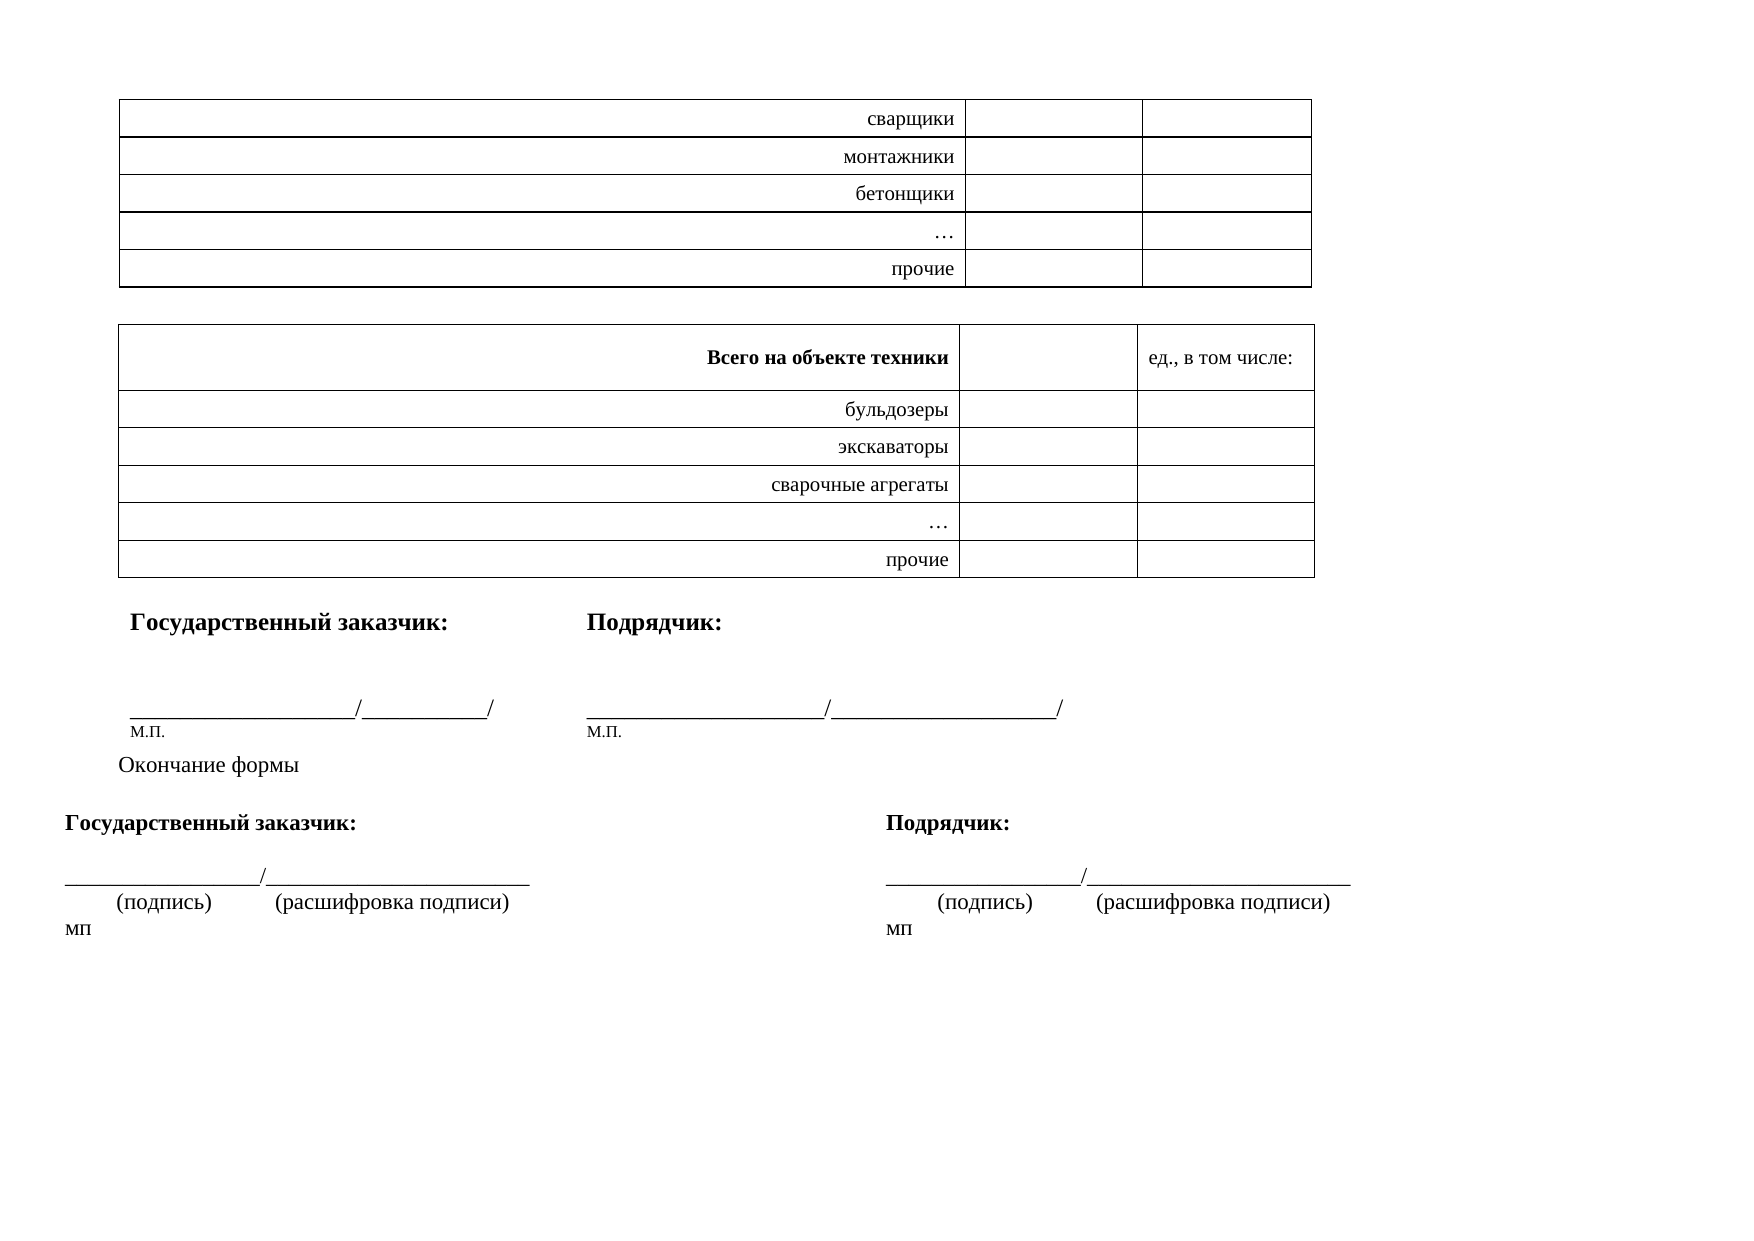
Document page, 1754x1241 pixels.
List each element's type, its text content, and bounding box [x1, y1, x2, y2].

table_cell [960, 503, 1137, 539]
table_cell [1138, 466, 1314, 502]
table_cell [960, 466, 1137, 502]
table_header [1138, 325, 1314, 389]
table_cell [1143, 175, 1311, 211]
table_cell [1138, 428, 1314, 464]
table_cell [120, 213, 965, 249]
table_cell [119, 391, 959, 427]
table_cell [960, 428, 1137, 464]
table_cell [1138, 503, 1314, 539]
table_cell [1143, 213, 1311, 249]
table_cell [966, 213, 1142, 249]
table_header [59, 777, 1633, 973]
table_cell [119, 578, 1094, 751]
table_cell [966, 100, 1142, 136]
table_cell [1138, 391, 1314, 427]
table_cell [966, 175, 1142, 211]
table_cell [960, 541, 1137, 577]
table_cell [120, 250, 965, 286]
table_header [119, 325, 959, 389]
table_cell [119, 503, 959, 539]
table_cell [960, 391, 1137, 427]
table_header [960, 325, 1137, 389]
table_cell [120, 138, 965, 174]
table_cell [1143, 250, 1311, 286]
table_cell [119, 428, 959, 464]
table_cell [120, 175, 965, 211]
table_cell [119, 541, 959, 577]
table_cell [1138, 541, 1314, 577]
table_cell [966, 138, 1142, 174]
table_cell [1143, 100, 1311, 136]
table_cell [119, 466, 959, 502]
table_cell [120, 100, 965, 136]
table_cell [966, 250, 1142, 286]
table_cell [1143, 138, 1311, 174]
text Окончание формы [118, 751, 1609, 777]
